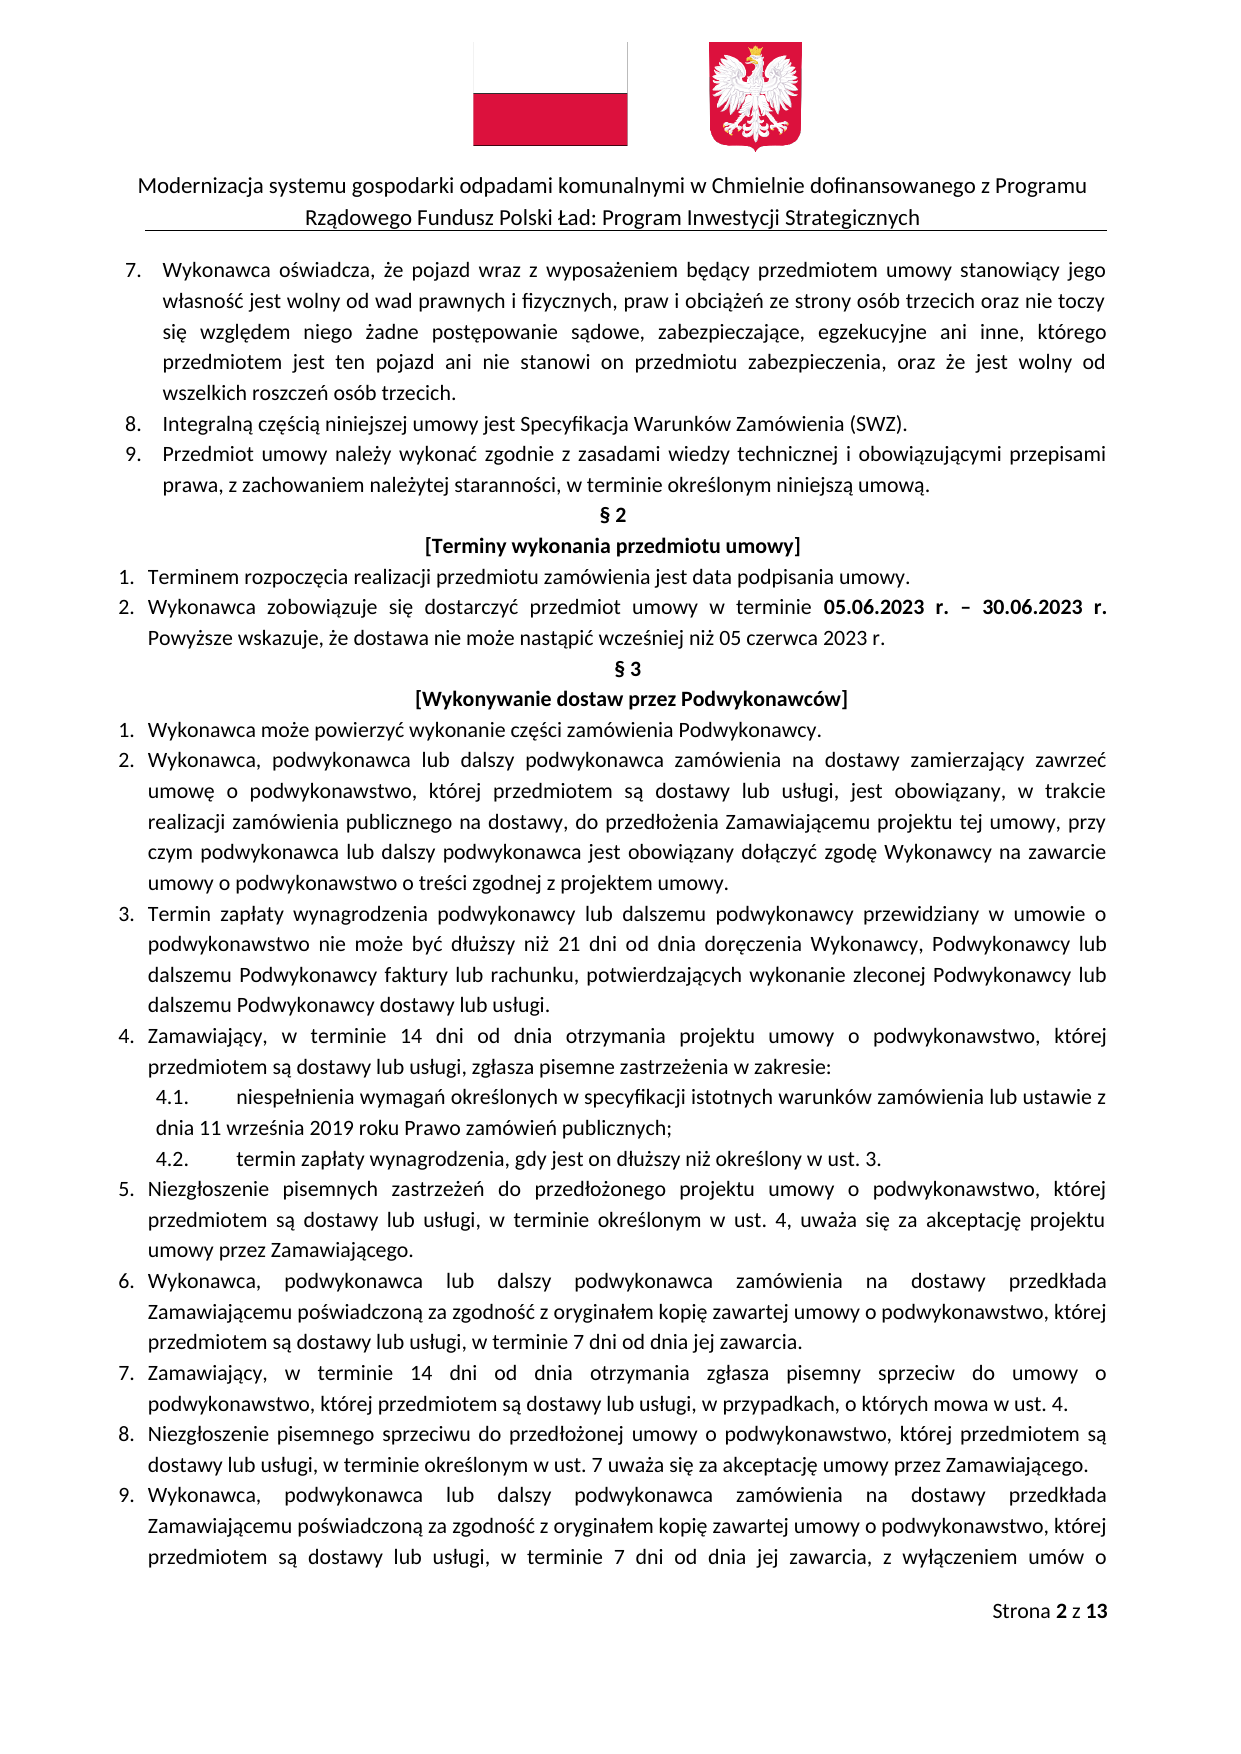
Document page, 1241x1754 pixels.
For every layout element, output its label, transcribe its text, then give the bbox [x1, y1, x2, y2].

list 4.2. termin zapłaty wynagrodzenia, gdy jest on dłuższy niż określony w ust. 3. [156, 1145, 1107, 1171]
picture [473, 42, 802, 152]
list Terminem rozpoczęcia realizacji przedmiotu zamówienia jest data podpisania umowy. [118, 563, 1107, 589]
list Wykonawca zobowiązuje się dostarczyć przedmiot umowy w terminie 05.06.2023 r. – 30.06.2023 r. Powyższe wskazuje, że dostawa nie może nastąpić wcześniej niż 05 czerwca 2023 r. [118, 593, 1107, 651]
list Integralną częścią niniejszej umowy jest Specyfikacja Warunków Zamówienia (SWZ). [125, 410, 1107, 436]
list [Wykonywanie dostaw przez Podwykonawców] [156, 685, 1107, 712]
list Wykonawca, podwykonawca lub dalszy podwykonawca zamówienia na dostawy przedkłada Zamawiającemu poświadczoną za zgodność z oryginałem kopię zawartej umowy o podwykonawstwo, której przedmiotem są dostawy lub usługi, w terminie 7 dni od dnia jej zawarcia. [118, 1267, 1107, 1355]
list Niezgłoszenie pisemnego sprzeciwu do przedłożonej umowy o podwykonawstwo, której przedmiotem są dostawy lub usługi, w terminie określonym w ust. 7 uważa się za akceptację umowy przez Zamawiającego. [118, 1420, 1107, 1478]
list Zamawiający, w terminie 14 dni od dnia otrzymania zgłasza pisemny sprzeciw do umowy o podwykonawstwo, której przedmiotem są dostawy lub usługi, w przypadkach, o których mowa w ust. 4. [118, 1359, 1107, 1416]
text [Terminy wykonania przedmiotu umowy] [118, 532, 1107, 559]
list Zamawiający, w terminie 14 dni od dnia otrzymania projektu umowy o podwykonawstwo, której przedmiotem są dostawy lub usługi, zgłasza pisemne zastrzeżenia w zakresie: [118, 1022, 1107, 1079]
text § 3 [148, 655, 1107, 681]
list Wykonawca oświadcza, że pojazd wraz z wyposażeniem będący przedmiotem umowy stanowiący jego własność jest wolny od wad prawnych i fizycznych, praw i obciążeń ze strony osób trzecich oraz nie toczy się względem niego żadne postępowanie sądowe, zabezpieczające, egzekucyjne ani inne, którego przedmiotem jest ten pojazd ani nie stanowi on przedmiotu zabezpieczenia, oraz że jest wolny od wszelkich roszczeń osób trzecich. [125, 257, 1107, 406]
list Niezgłoszenie pisemnych zastrzeżeń do przedłożonego projektu umowy o podwykonawstwo, której przedmiotem są dostawy lub usługi, w terminie określonym w ust. 4, uważa się za akceptację projektu umowy przez Zamawiającego. [118, 1175, 1107, 1263]
list Przedmiot umowy należy wykonać zgodnie z zasadami wiedzy technicznej i obowiązującymi przepisami prawa, z zachowaniem należytej staranności, w terminie określonym niniejszą umową. [125, 440, 1107, 498]
list Wykonawca, podwykonawca lub dalszy podwykonawca zamówienia na dostawy zamierzający zawrzeć umowę o podwykonawstwo, której przedmiotem są dostawy lub usługi, jest obowiązany, w trakcie realizacji zamówienia publicznego na dostawy, do przedłożenia Zamawiającemu projektu tej umowy, przy czym podwykonawca lub dalszy podwykonawca jest obowiązany dołączyć zgodę Wykonawcy na zawarcie umowy o podwykonawstwo o treści zgodnej z projektem umowy. [118, 747, 1107, 896]
list Termin zapłaty wynagrodzenia podwykonawcy lub dalszemu podwykonawcy przewidziany w umowie o podwykonawstwo nie może być dłuższy niż 21 dni od dnia doręczenia Wykonawcy, Podwykonawcy lub dalszemu Podwykonawcy faktury lub rachunku, potwierdzających wykonanie zleconej Podwykonawcy lub dalszemu Podwykonawcy dostawy lub usługi. [118, 900, 1107, 1018]
list 4.1. niespełnienia wymagań określonych w specyfikacji istotnych warunków zamówienia lub ustawie z dnia 11 września 2019 roku Prawo zamówień publicznych; [156, 1083, 1107, 1141]
text § 2 [118, 502, 1107, 528]
list Wykonawca może powierzyć wykonanie części zamówienia Podwykonawcy. [118, 716, 1107, 743]
